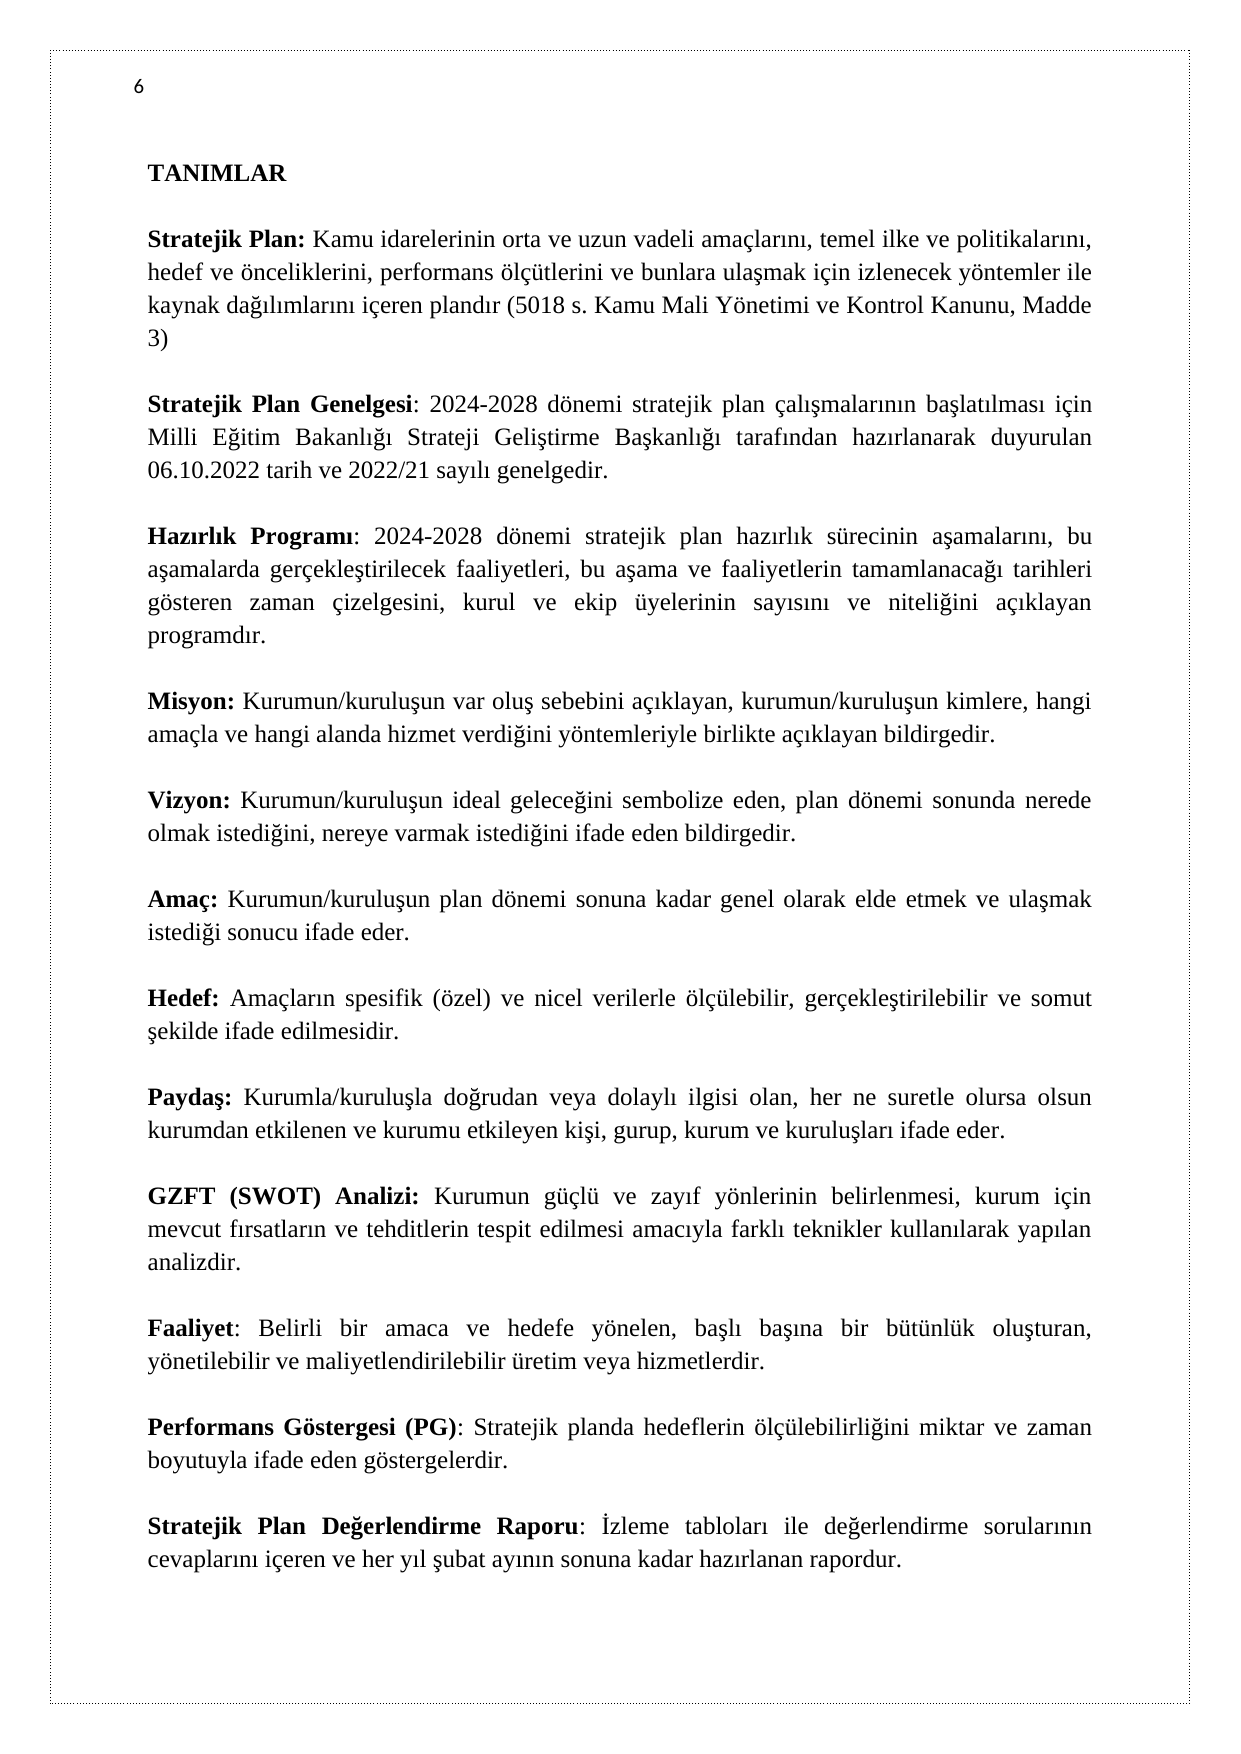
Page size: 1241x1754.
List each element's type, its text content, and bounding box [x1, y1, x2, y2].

text Amaç: Kurumun/kuruluşun plan dönemi sonuna kadar genel olarak elde etmek ve ulaşmak istediği sonucu ifade eder. [147, 884, 1093, 946]
text GZFT (SWOT) Analizi: Kurumun güçlü ve zayıf yönlerinin belirlenmesi, kurum için mevcut fırsatların ve tehditlerin tespit edilmesi amacıyla farklı teknikler kullanılarak yapılan analizdir. [147, 1181, 1093, 1276]
subtitle TANIMLAR [147, 158, 1107, 186]
text Hedef: Amaçların spesifik (özel) ve nicel verilerle ölçülebilir, gerçekleştirilebilir ve somut şekilde ifade edilmesidir. [147, 983, 1093, 1045]
text Faaliyet: Belirli bir amaca ve hedefe yönelen, başlı başına bir bütünlük oluşturan, yönetilebilir ve maliyetlendirilebilir üretim veya hizmetlerdir. [147, 1313, 1092, 1375]
text Paydaş: Kurumla/kuruluşla doğrudan veya dolaylı ilgisi olan, her ne suretle olursa olsun kurumdan etkilenen ve kurumu etkileyen kişi, gurup, kurum ve kuruluşları ifade eder. [147, 1082, 1093, 1144]
text Stratejik Plan: Kamu idarelerinin orta ve uzun vadeli amaçlarını, temel ilke ve politikalarını, hedef ve önceliklerini, performans ölçütlerini ve bunlara ulaşmak için izlenecek yöntemler ile kaynak dağılımlarını içeren plandır (5018 s. Kamu Mali Yönetimi ve Kontrol Kanunu, Madde 3) [147, 224, 1093, 351]
text Misyon: Kurumun/kuruluşun var oluş sebebini açıklayan, kurumun/kuruluşun kimlere, hangi amaçla ve hangi alanda hizmet verdiğini yöntemleriyle birlikte açıklayan bildirgedir. [147, 686, 1093, 748]
text Stratejik Plan Değerlendirme Raporu: İzleme tabloları ile değerlendirme sorularının cevaplarını içeren ve her yıl şubat ayının sonuna kadar hazırlanan rapordur. [147, 1511, 1093, 1573]
text Stratejik Plan Genelgesi: 2024-2028 dönemi stratejik plan çalışmalarının başlatılması için Milli Eğitim Bakanlığı Strateji Geliştirme Başkanlığı tarafından hazırlanarak duyurulan 06.10.2022 tarih ve 2022/21 sayılı genelgedir. [147, 389, 1093, 483]
text Hazırlık Programı: 2024-2028 dönemi stratejik plan hazırlık sürecinin aşamalarını, bu aşamalarda gerçekleştirilecek faaliyetleri, bu aşama ve faaliyetlerin tamamlanacağı tarihleri gösteren zaman çizelgesini, kurul ve ekip üyelerinin sayısını ve niteliğini açıklayan programdır. [147, 521, 1093, 649]
text Performans Göstergesi (PG): Stratejik planda hedeflerin ölçülebilirliğini miktar ve zaman boyutuyla ifade eden göstergelerdir. [147, 1412, 1093, 1474]
text Vizyon: Kurumun/kuruluşun ideal geleceğini sembolize eden, plan dönemi sonunda nerede olmak istediğini, nereye varmak istediğini ifade eden bildirgedir. [147, 785, 1093, 847]
